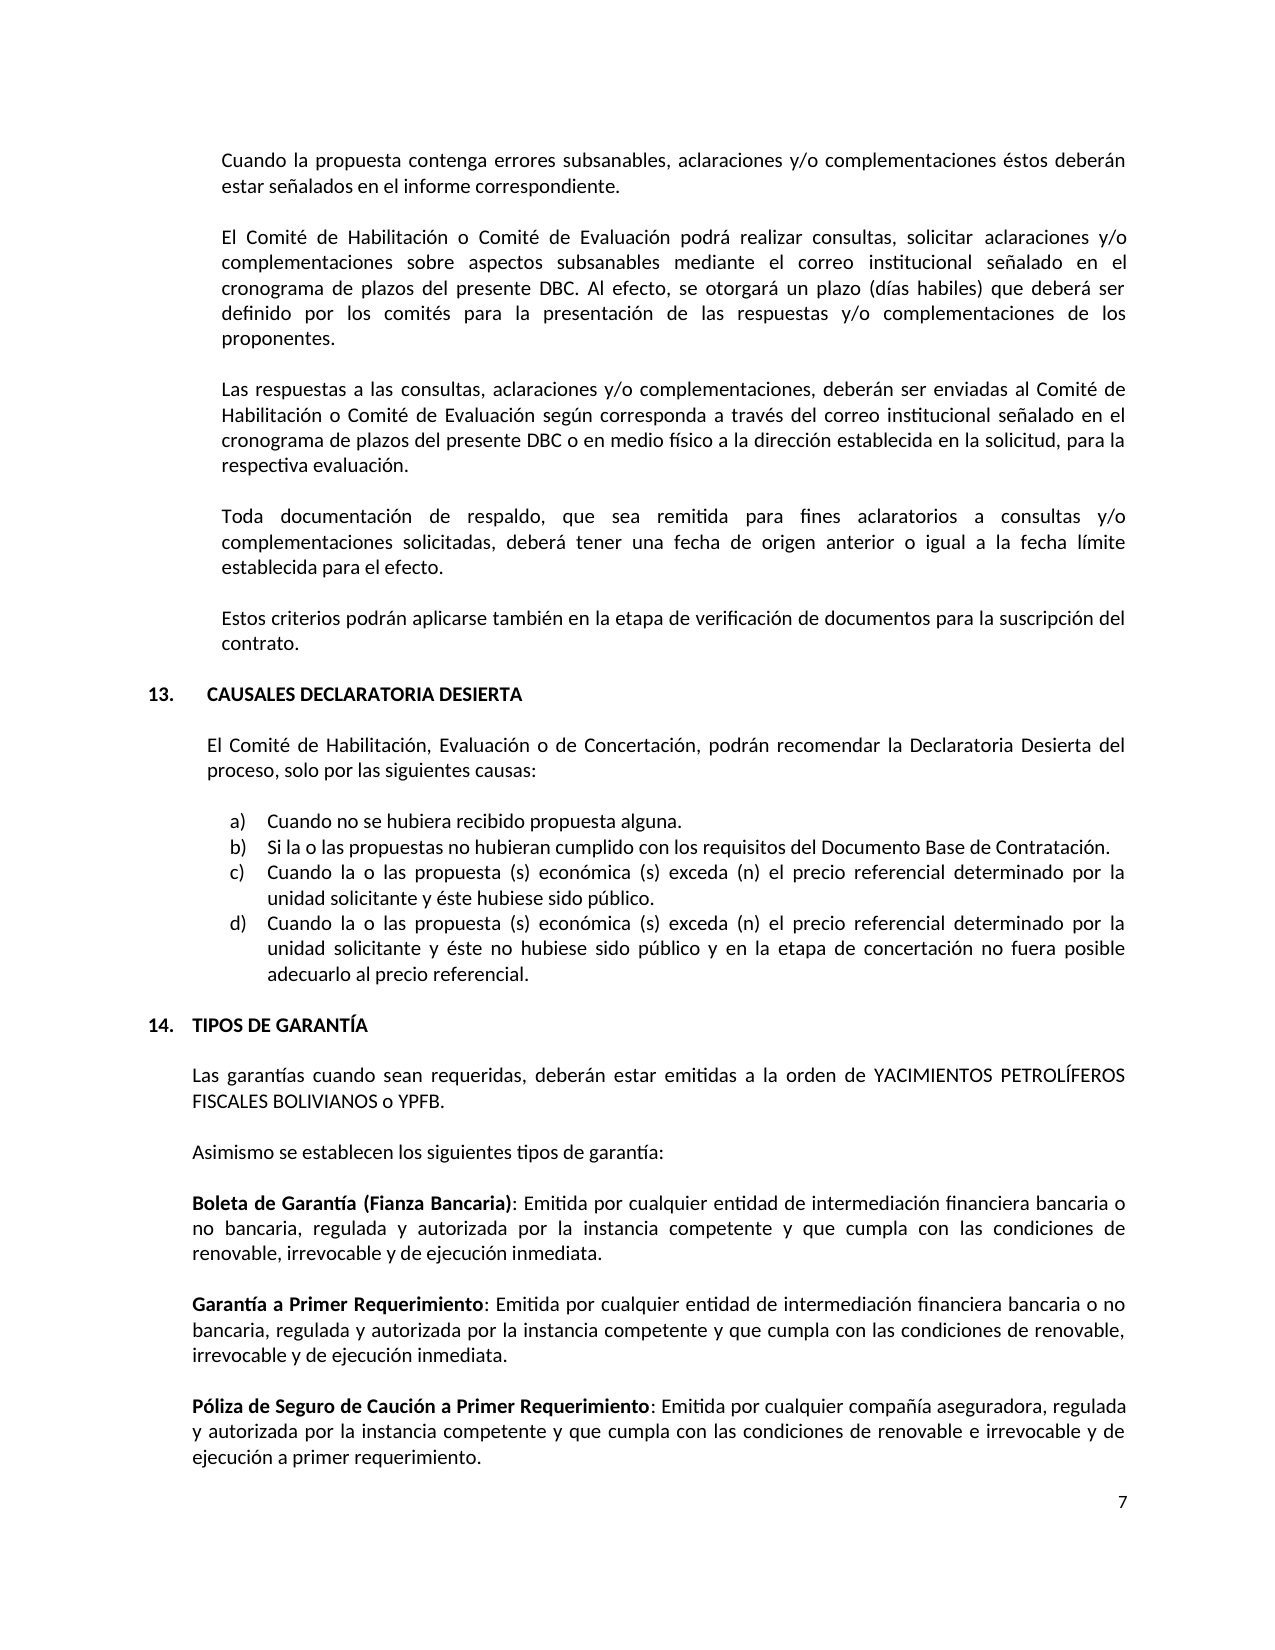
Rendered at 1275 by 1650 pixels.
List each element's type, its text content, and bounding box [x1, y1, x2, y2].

text Asimismo se establecen los siguientes tipos de garantía: [192, 1139, 1127, 1164]
list Cuando la o las propuesta (s) económica (s) exceda (n) el precio referencial determinado por la unidad solicitante y éste hubiese sido público. [229, 859, 1127, 910]
text Garantía a Primer Requerimiento: Emitida por cualquier entidad de intermediación financiera bancaria o no bancaria, regulada y autorizada por la instancia competente y que cumpla con las condiciones de renovable, irrevocable y de ejecución inmediata. [192, 1291, 1127, 1368]
list Cuando la o las propuesta (s) económica (s) exceda (n) el precio referencial determinado por la unidad solicitante y éste no hubiese sido público y en la etapa de concertación no fuera posible adecuarlo al precio referencial. [229, 910, 1127, 986]
text Estos criterios podrán aplicarse también en la etapa de verificación de documentos para la suscripción del contrato. [221, 605, 1127, 656]
text Cuando la propuesta contenga errores subsanables, aclaraciones y/o complementaciones éstos deberán estar señalados en el informe correspondiente. [221, 148, 1127, 198]
text El Comité de Habilitación, Evaluación o de Concertación, podrán recomendar la Declaratoria Desierta del proceso, solo por las siguientes causas: [207, 732, 1127, 783]
list Si la o las propuestas no hubieran cumplido con los requisitos del Documento Base de Contratación. [229, 834, 1127, 859]
text Las respuestas a las consultas, aclaraciones y/o complementaciones, deberán ser enviadas al Comité de Habilitación o Comité de Evaluación según corresponda a través del correo institucional señalado en el cronograma de plazos del presente DBC o en medio físico a la dirección establecida en la solicitud, para la respectiva evaluación. [221, 376, 1127, 478]
list Cuando no se hubiera recibido propuesta alguna. [229, 808, 1127, 834]
text Boleta de Garantía (Fianza Bancaria): Emitida por cualquier entidad de intermediación financiera bancaria o no bancaria, regulada y autorizada por la instancia competente y que cumpla con las condiciones de renovable, irrevocable y de ejecución inmediata. [192, 1190, 1127, 1266]
list CAUSALES DECLARATORIA DESIERTA [148, 681, 1127, 707]
list TIPOS DE GARANTÍA [148, 1012, 1127, 1037]
text Póliza de Seguro de Caución a Primer Requerimiento: Emitida por cualquier compañía aseguradora, regulada y autorizada por la instancia competente y que cumpla con las condiciones de renovable e irrevocable y de ejecución a primer requerimiento. [192, 1393, 1127, 1469]
text El Comité de Habilitación o Comité de Evaluación podrá realizar consultas, solicitar aclaraciones y/o complementaciones sobre aspectos subsanables mediante el correo institucional señalado en el cronograma de plazos del presente DBC. Al efecto, se otorgará un plazo (días habiles) que deberá ser definido por los comités para la presentación de las respuestas y/o complementaciones de los proponentes. [221, 224, 1127, 351]
text Toda documentación de respaldo, que sea remitida para fines aclaratorios a consultas y/o complementaciones solicitadas, deberá tener una fecha de origen anterior o igual a la fecha límite establecida para el efecto. [221, 503, 1127, 580]
text Las garantías cuando sean requeridas, deberán estar emitidas a la orden de YACIMIENTOS PETROLÍFEROS FISCALES BOLIVIANOS o YPFB. [192, 1063, 1127, 1113]
